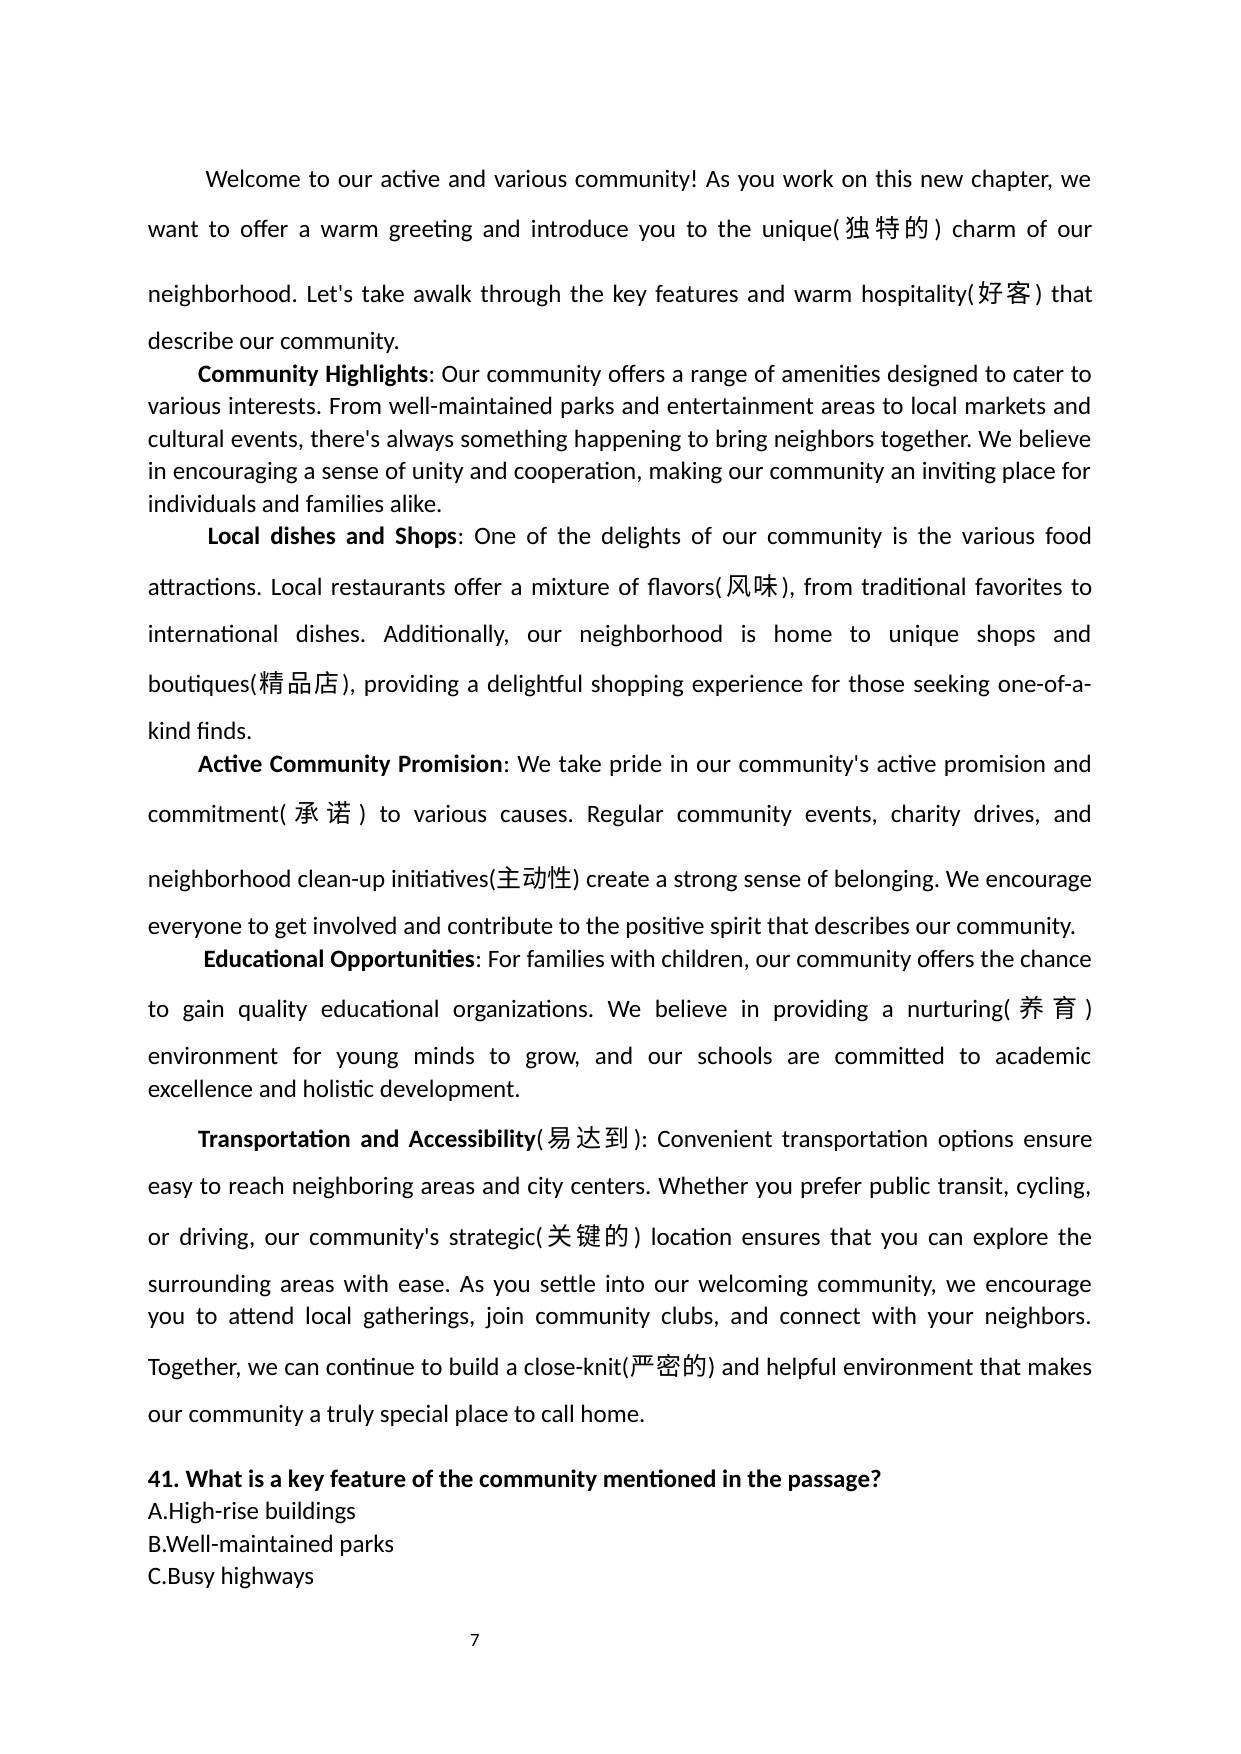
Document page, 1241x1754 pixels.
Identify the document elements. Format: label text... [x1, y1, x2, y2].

list Local dishes and Shops: One of the delights of our community is the various food attractions. Local restaurants offer a mixture of flavors(风味), from traditional favorites to international dishes. Additionally, our neighborhood is home to unique shops and boutiques(精品店), providing a delightful shopping experience for those seeking one-of-a-kind finds. [148, 519, 1093, 747]
list B.Well-maintained parks [148, 1527, 1093, 1559]
list Transportation and Accessibility(易达到): Convenient transportation options ensure easy to reach neighboring areas and city centers. Whether you prefer public transit, cycling, or driving, our community's strategic(关键的) location ensures that you can explore the surrounding areas with ease. As you settle into our welcoming community, we encourage you to attend local gatherings, join community clubs, and connect with your neighbors. Together, we can continue to build a close-knit(严密的) and helpful environment that makes our community a truly special place to call home. [148, 1104, 1093, 1429]
list Welcome to our active and various community! As you work on this new chapter, we want to offer a warm greeting and introduce you to the unique(独特的) charm of our neighborhood. Let's take awalk through the key features and warm hospitality(好客) that describe our community. [148, 162, 1093, 357]
list Educational Opportunities: For families with children, our community offers the chance to gain quality educational organizations. We believe in providing a nurturing(养育) environment for young minds to grow, and our schools are committed to academic excellence and holistic development. [148, 942, 1093, 1104]
list Community Highlights: Our community offers a range of amenities designed to cater to various interests. From well-maintained parks and entertainment areas to local markets and cultural events, there's always something happening to bring neighbors together. We believe in encouraging a sense of unity and cooperation, making our community an inviting place for individuals and families alike. [148, 357, 1093, 519]
text 41. What is a key feature of the community mentioned in the passage? [148, 1462, 1093, 1494]
list C.Busy highways [148, 1559, 1093, 1592]
list A.High-rise buildings [148, 1494, 1093, 1527]
list Active Community Promision: We take pride in our community's active promision and commitment(承诺) to various causes. Regular community events, charity drives, and neighborhood clean-up initiatives(主动性) create a strong sense of belonging. We encourage everyone to get involved and contribute to the positive spirit that describes our community. [148, 747, 1093, 942]
